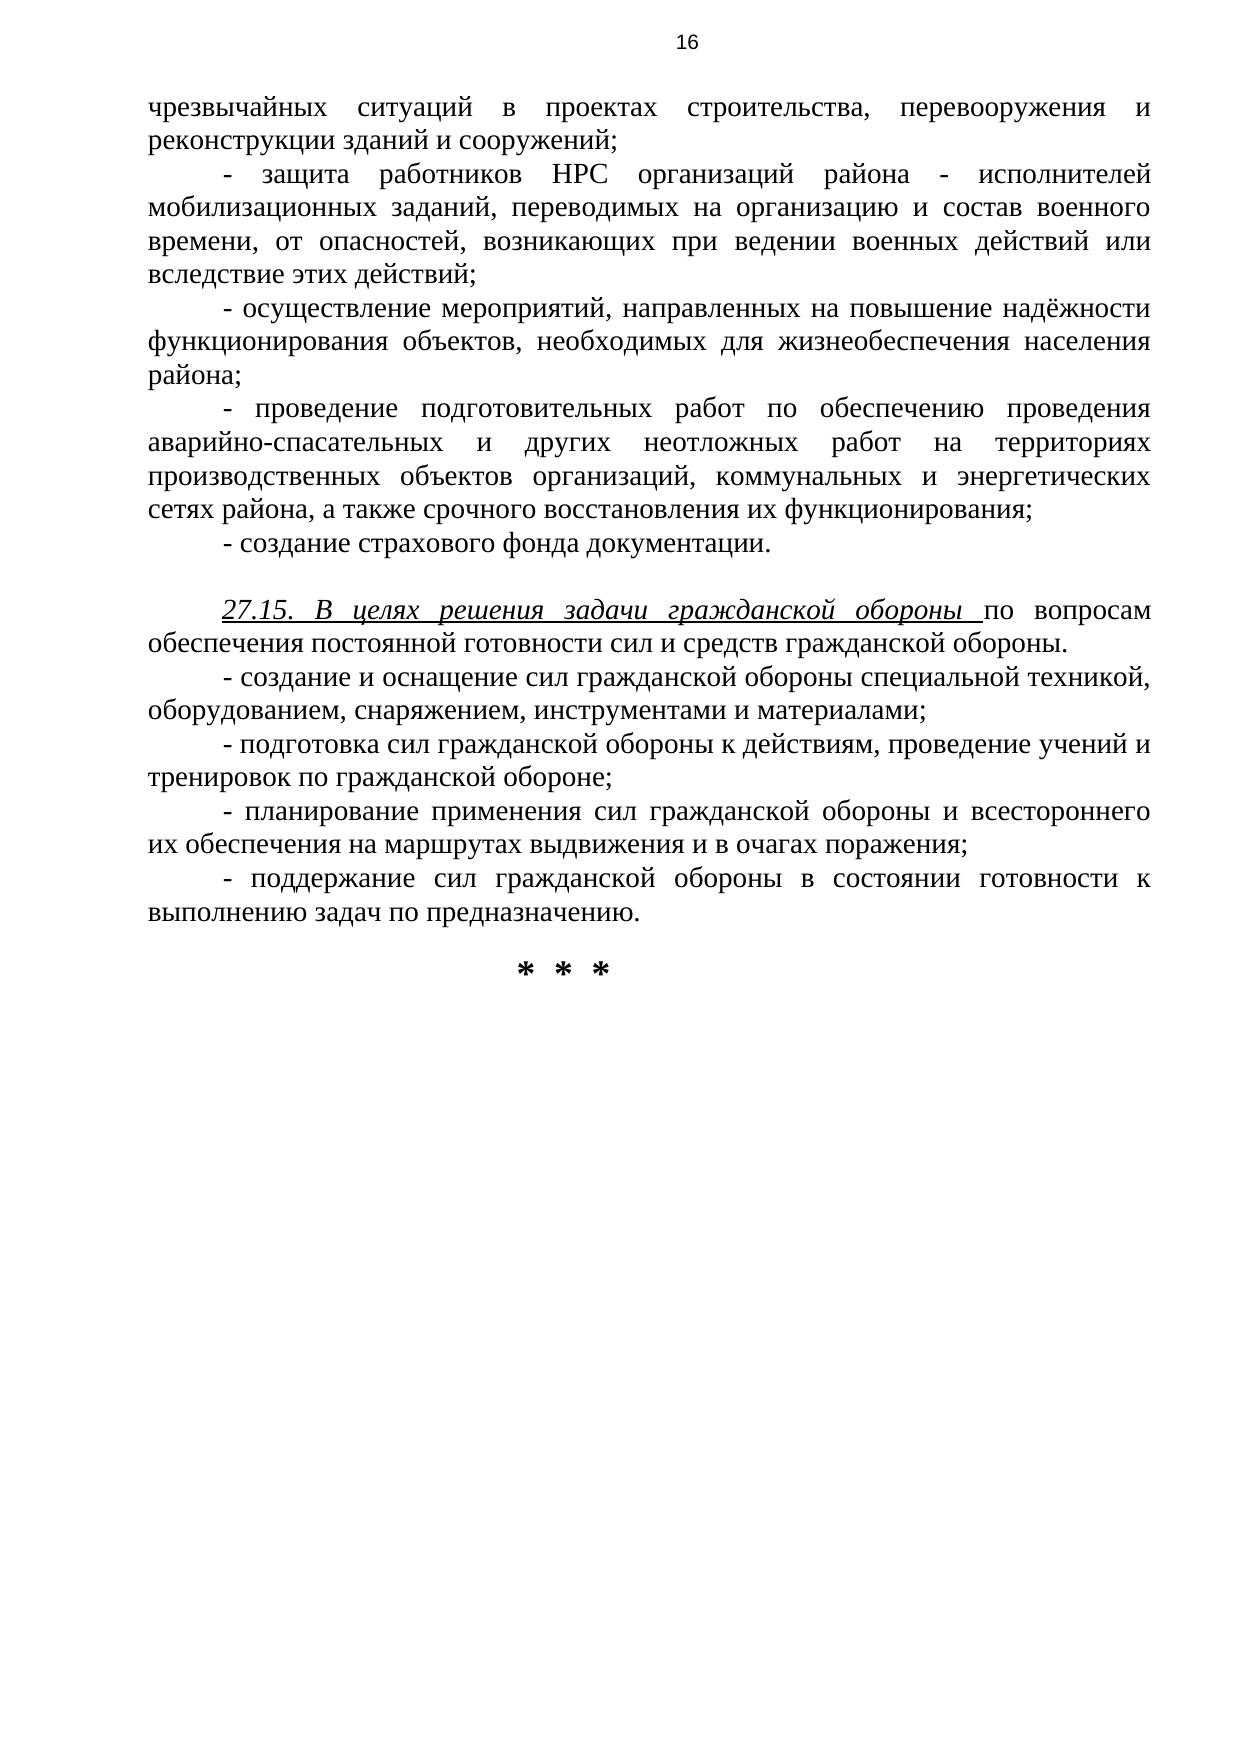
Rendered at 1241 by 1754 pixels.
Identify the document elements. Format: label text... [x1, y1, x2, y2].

text - создание страхового фонда документации. [148, 525, 1152, 558]
text - планирование применения сил гражданской обороны и всестороннего их обеспечения на маршрутах выдвижения и в очагах поражения; [148, 793, 1152, 860]
text - подготовка сил гражданской обороны к действиям, проведение учений и тренировок по гражданской обороне; [148, 726, 1152, 793]
text * * * [441, 951, 1152, 994]
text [148, 89, 1152, 156]
text - поддержание сил гражданской обороны в состоянии готовности к выполнению задач по предназначению. [148, 860, 1152, 927]
text - создание и оснащение сил гражданской обороны специальной техникой, оборудованием, снаряжением, инструментами и материалами; [148, 659, 1152, 726]
text - проведение подготовительных работ по обеспечению проведения аварийно-спасательных и других неотложных работ на территориях производственных объектов организаций, коммунальных и энергетических сетях района, а также срочного восстановления их функционирования; [148, 391, 1152, 525]
text - защита работников НРС организаций района - исполнителей мобилизационных заданий, переводимых на организацию и состав военного времени, от опасностей, возникающих при ведении военных действий или вследствие этих действий; [148, 156, 1152, 290]
text 27.15. В целях решения задачи гражданской обороны по вопросам обеспечения постоянной готовности сил и средств гражданской обороны. [148, 592, 1152, 659]
text - осуществление мероприятий, направленных на повышение надёжности функционирования объектов, необходимых для жизнеобеспечения населения района; [148, 290, 1152, 391]
